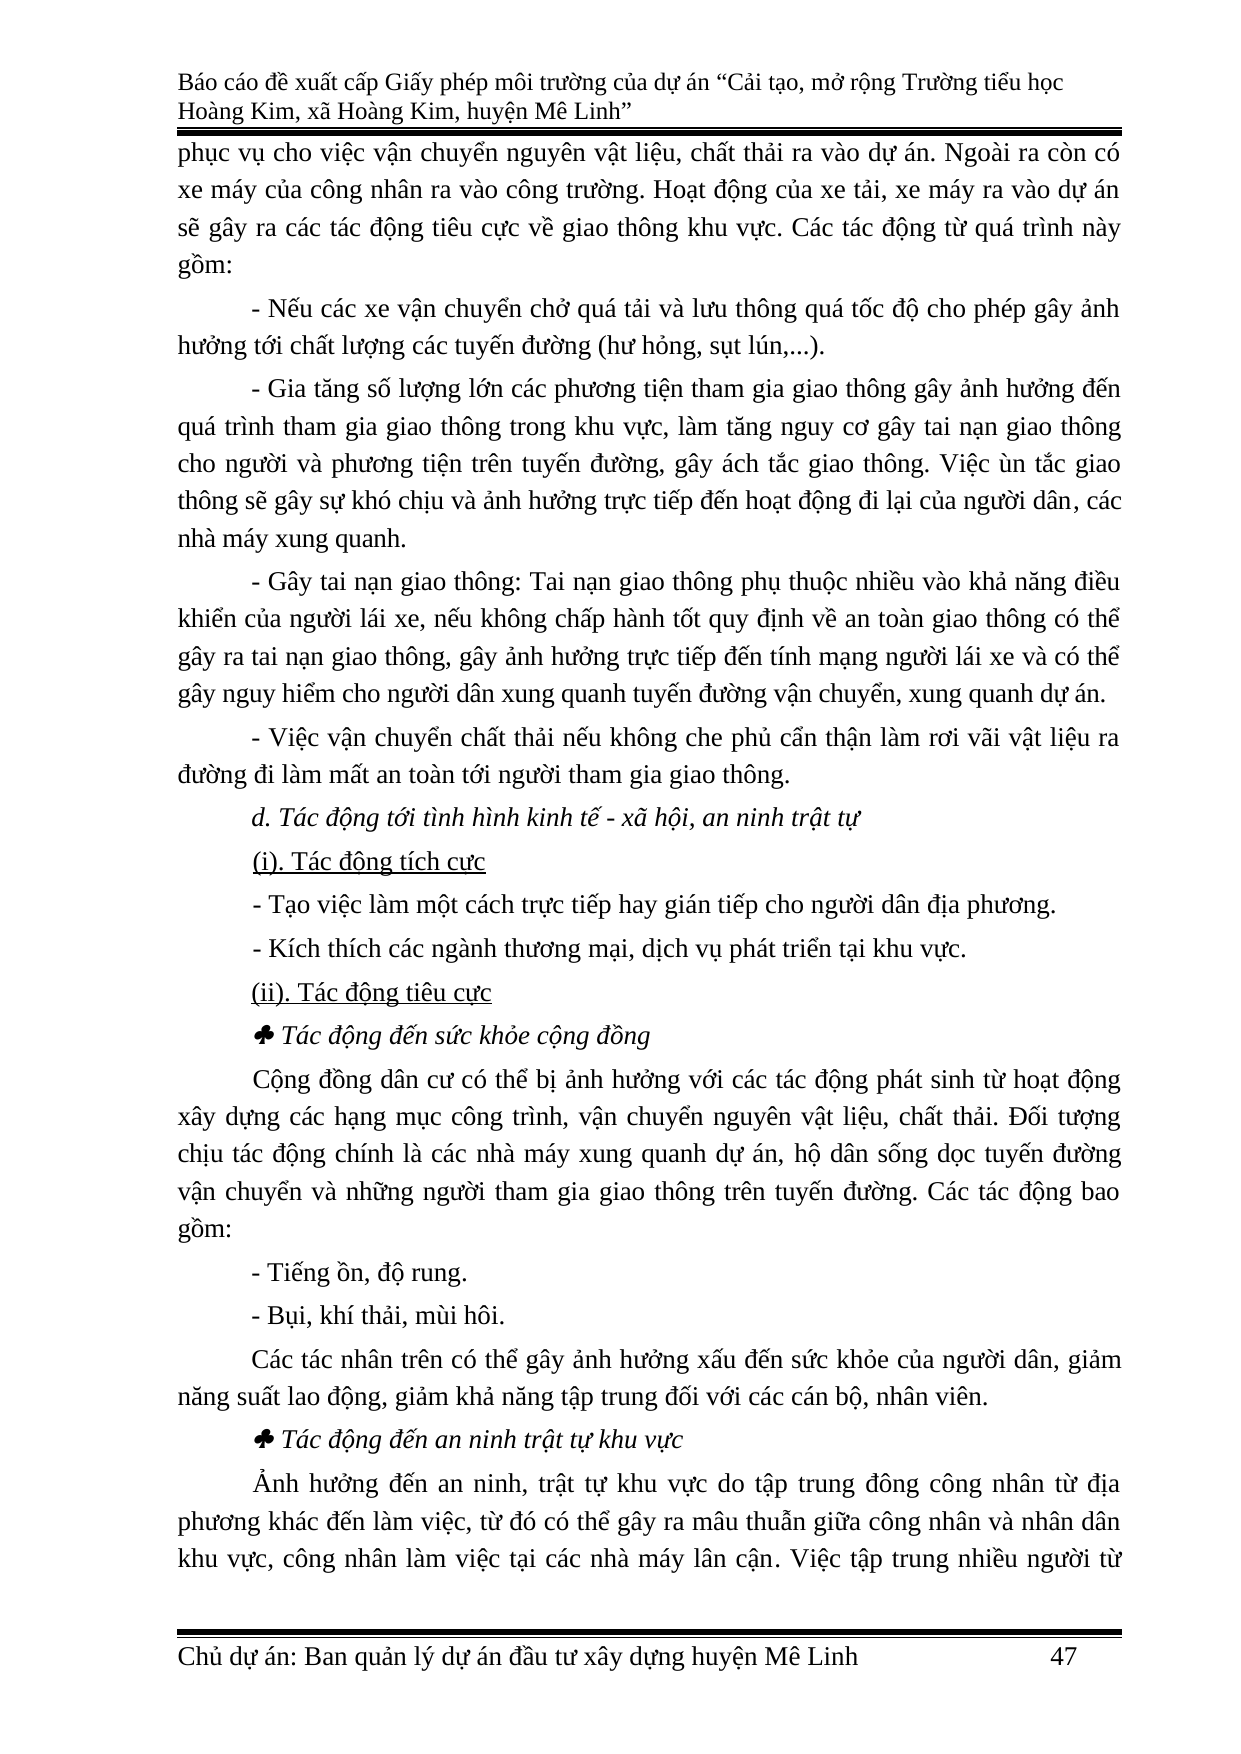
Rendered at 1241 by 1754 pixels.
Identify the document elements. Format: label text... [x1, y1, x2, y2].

text - Nếu các xe vận chuyển chở quá tải và lưu thông quá tốc độ cho phép gây ảnh hưởng tới chất lượng các tuyến đường (hư hỏng, sụt lún,...). [177, 292, 1122, 360]
list Tác động đến sức khỏe cộng đồng [251, 1019, 1122, 1051]
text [177, 1467, 1122, 1573]
list Tác động đến an ninh trật tự khu vực [251, 1424, 1122, 1455]
text Cộng đồng dân cư có thể bị ảnh hưởng với các tác động phát sinh từ hoạt động xây dựng các hạng mục công trình, vận chuyển nguyên vật liệu, chất thải. Đối tượng chịu tác động chính là các nhà máy xung quanh dự án, hộ dân sống dọc tuyến đường vận chuyển và những người tham gia giao thông trên tuyến đường. Các tác động bao gồm: [177, 1063, 1122, 1243]
text - Kích thích các ngành thương mại, dịch vụ phát triển tại khu vực. [177, 932, 1122, 963]
text - Gây tai nạn giao thông: Tai nạn giao thông phụ thuộc nhiều vào khả năng điều khiển của người lái xe, nếu không chấp hành tốt quy định về an toàn giao thông có thể gây ra tai nạn giao thông, gây ảnh hưởng trực tiếp đến tính mạng người lái xe và có thể gây nguy hiểm cho người dân xung quanh tuyến đường vận chuyển, xung quanh dự án. [177, 565, 1122, 708]
text - Tiếng ồn, độ rung. [177, 1256, 1122, 1287]
text - Tạo việc làm một cách trực tiếp hay gián tiếp cho người dân địa phương. [177, 889, 1122, 920]
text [177, 136, 1122, 279]
text d. Tác động tới tình hình kinh tế - xã hội, an ninh trật tự [177, 802, 1122, 833]
text - Bụi, khí thải, mùi hôi. [177, 1299, 1122, 1330]
text Các tác nhân trên có thể gây ảnh hưởng xấu đến sức khỏe của người dân, giảm năng suất lao động, giảm khả năng tập trung đối với các cán bộ, nhân viên. [177, 1343, 1122, 1411]
text - Việc vận chuyển chất thải nếu không che phủ cẩn thận làm rơi vãi vật liệu ra đường đi làm mất an toàn tới người tham gia giao thông. [177, 721, 1122, 789]
text (i). Tác động tích cực [177, 845, 1122, 876]
text (ii). Tác động tiêu cực [177, 976, 1122, 1007]
text - Gia tăng số lượng lớn các phương tiện tham gia giao thông gây ảnh hưởng đến quá trình tham gia giao thông trong khu vực, làm tăng nguy cơ gây tai nạn giao thông cho người và phương tiện trên tuyến đường, gây ách tắc giao thông. Việc ùn tắc giao thông sẽ gây sự khó chịu và ảnh hưởng trực tiếp đến hoạt động đi lại của người dân, các nhà máy xung quanh. [177, 373, 1122, 553]
